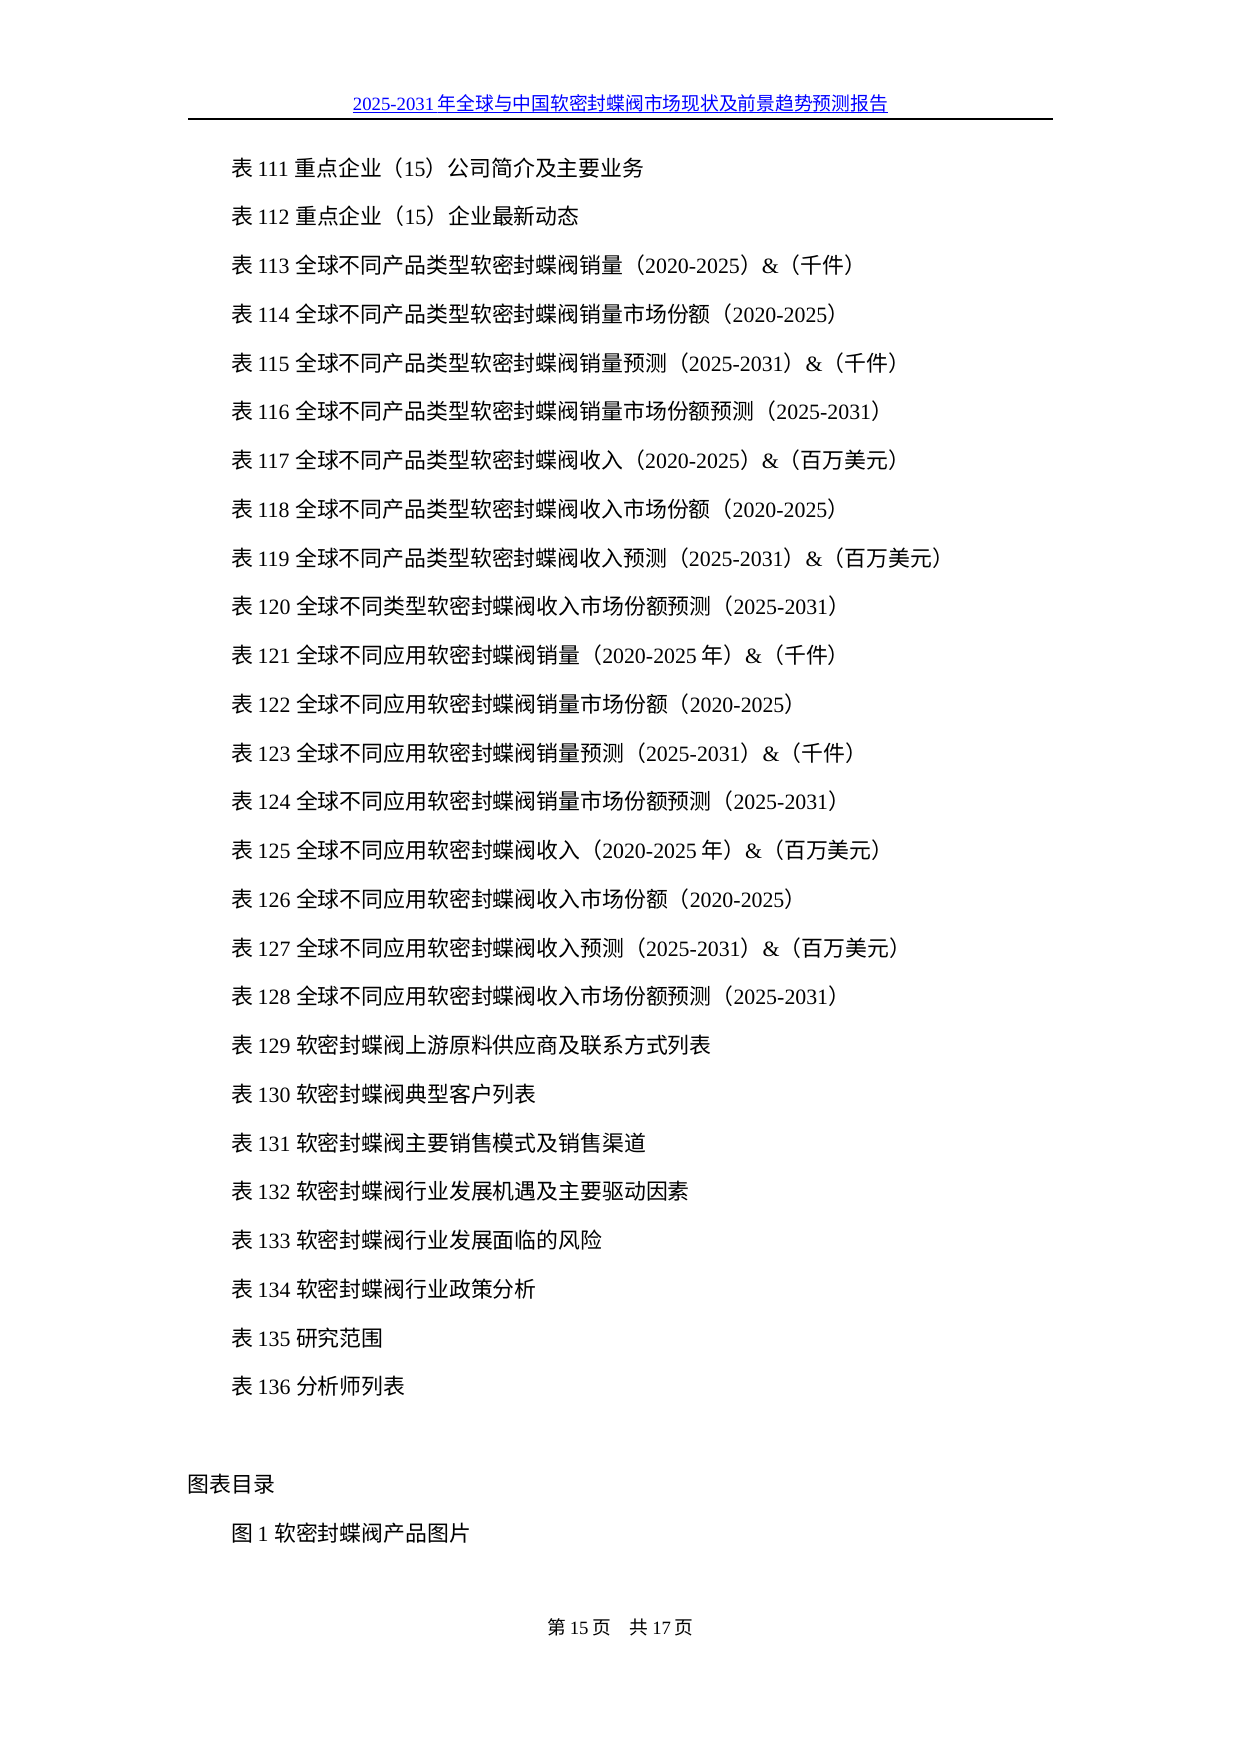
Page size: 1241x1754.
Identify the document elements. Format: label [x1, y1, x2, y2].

text [187, 150, 1053, 1548]
